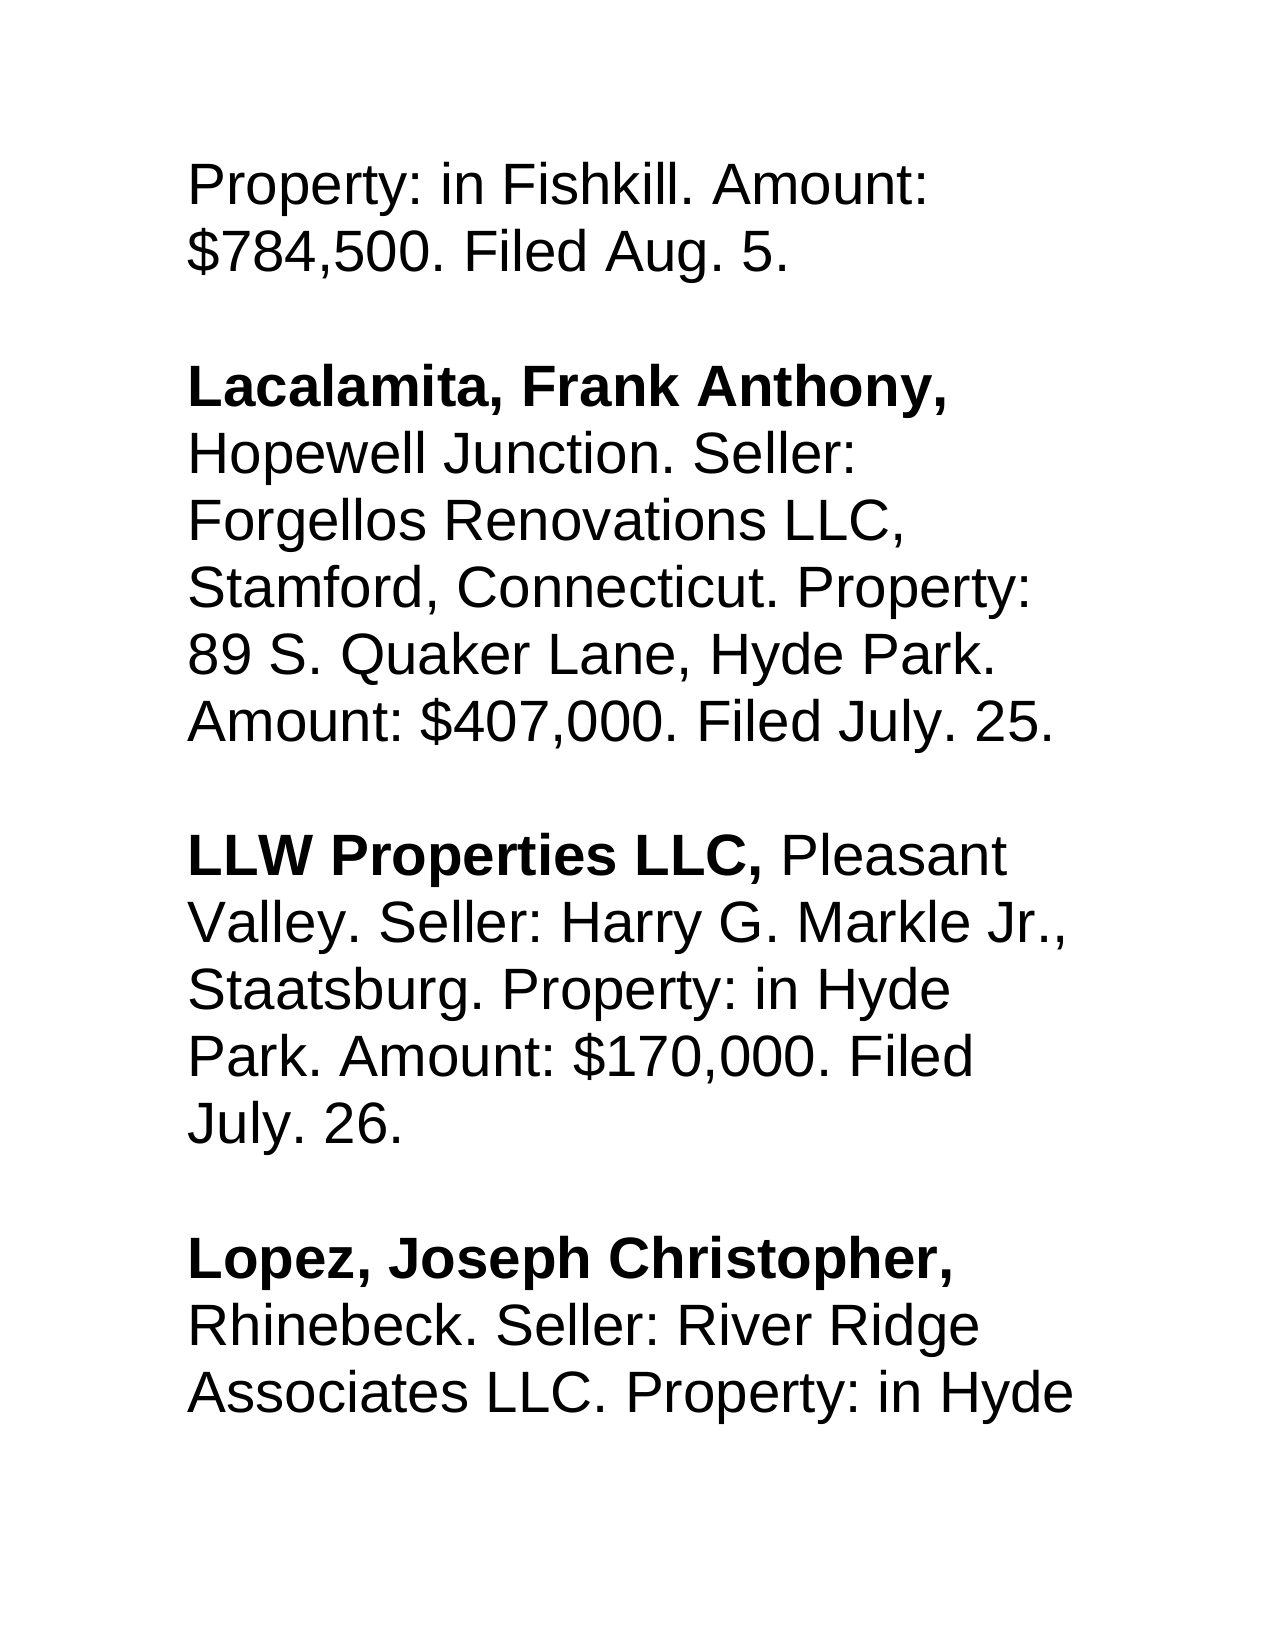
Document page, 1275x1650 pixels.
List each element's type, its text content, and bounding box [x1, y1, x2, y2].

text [187, 1223, 1087, 1424]
text LLW Properties LLC, Pleasant Valley. Seller: Harry G. Markle Jr., Staatsburg. Property: in Hyde Park. Amount: $170,000. Filed July. 26. [187, 821, 1087, 1156]
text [187, 150, 1087, 284]
text Lacalamita, Frank Anthony, Hopewell Junction. Seller: Forgellos Renovations LLC, Stamford, Connecticut. Property: 89 S. Quaker Lane, Hyde Park. Amount: $407,000. Filed July. 25. [187, 351, 1087, 754]
